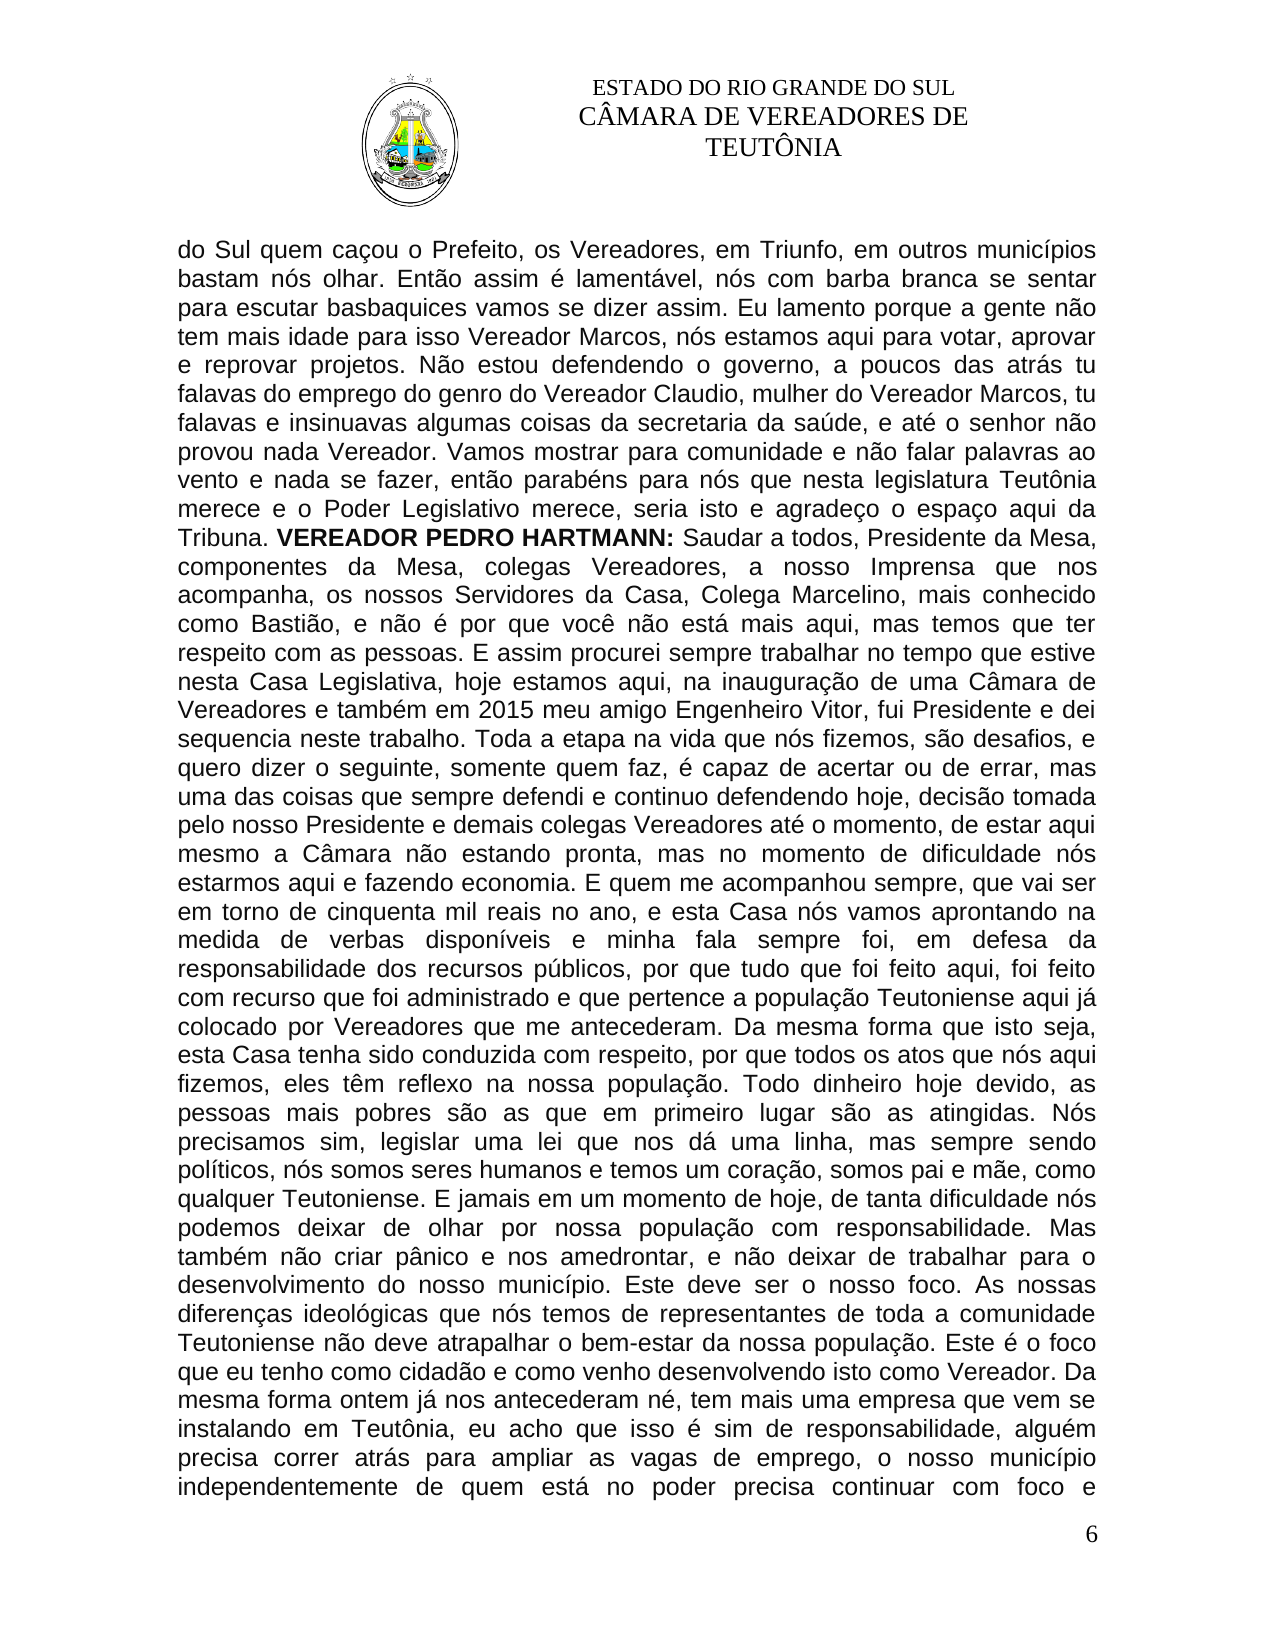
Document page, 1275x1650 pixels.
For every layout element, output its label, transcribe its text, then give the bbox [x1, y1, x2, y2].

picture [361, 73, 459, 207]
